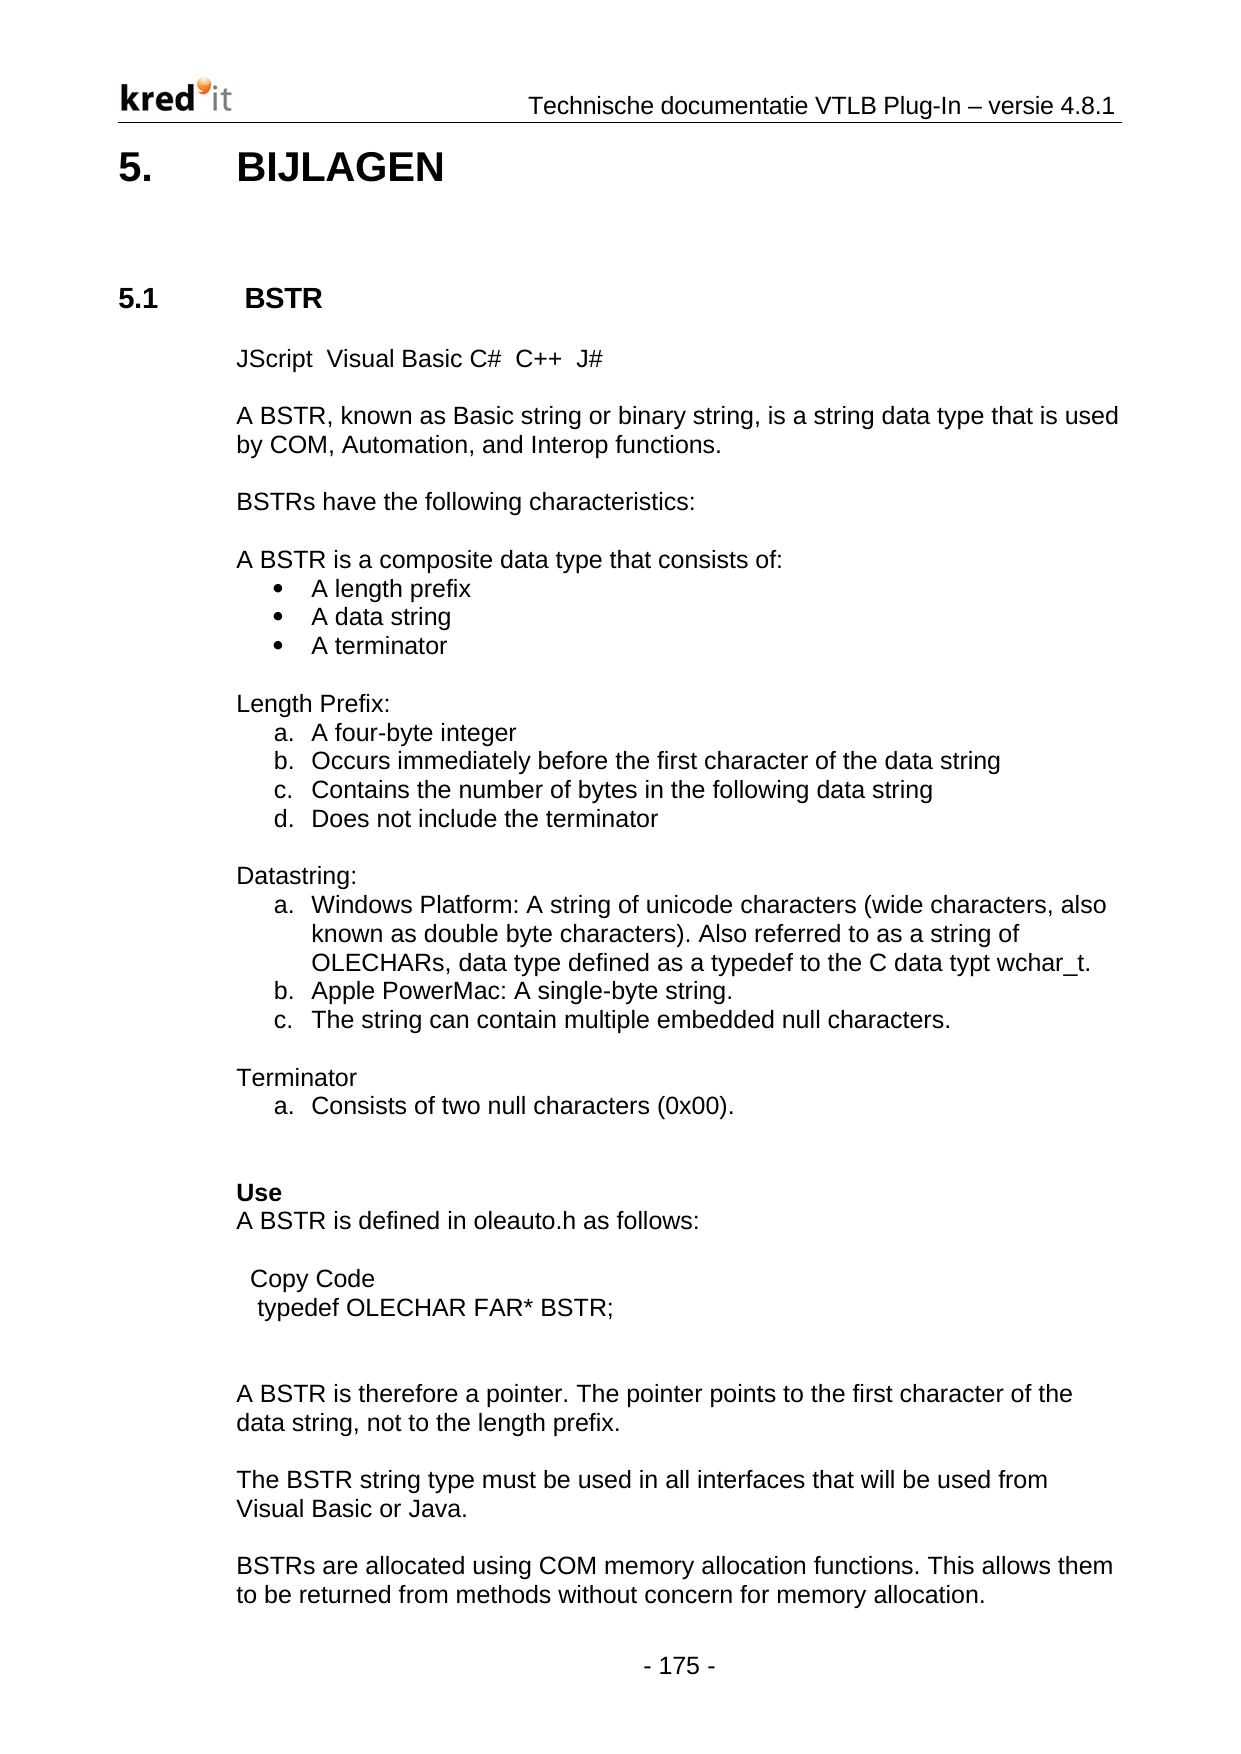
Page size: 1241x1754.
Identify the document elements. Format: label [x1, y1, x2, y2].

picture [118, 73, 234, 115]
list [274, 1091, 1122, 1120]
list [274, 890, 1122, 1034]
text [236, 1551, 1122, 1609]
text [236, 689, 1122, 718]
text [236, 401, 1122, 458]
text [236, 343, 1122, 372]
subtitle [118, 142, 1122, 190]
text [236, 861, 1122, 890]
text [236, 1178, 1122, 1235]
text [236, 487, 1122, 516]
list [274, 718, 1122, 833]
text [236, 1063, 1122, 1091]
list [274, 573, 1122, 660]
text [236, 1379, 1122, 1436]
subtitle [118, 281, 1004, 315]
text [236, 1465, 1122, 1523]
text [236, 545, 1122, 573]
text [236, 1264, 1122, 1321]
